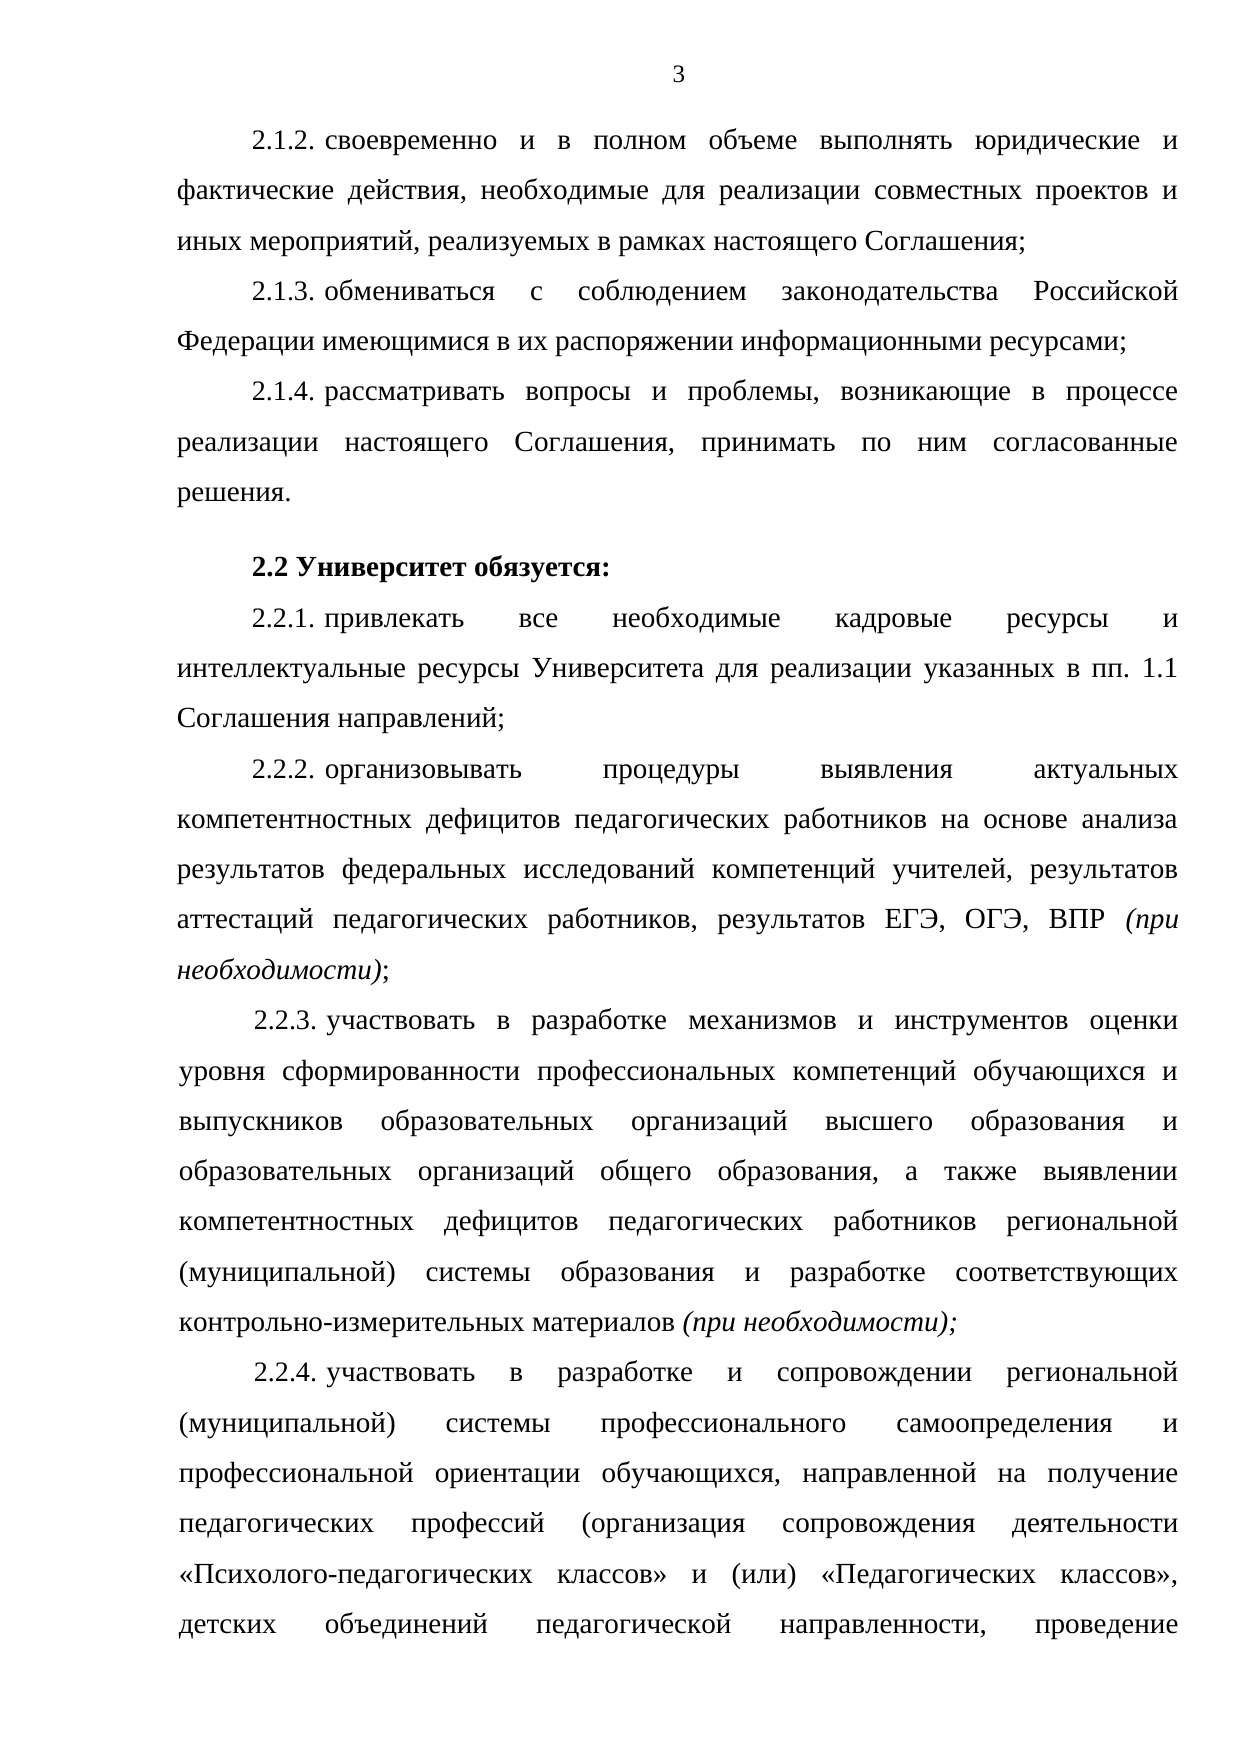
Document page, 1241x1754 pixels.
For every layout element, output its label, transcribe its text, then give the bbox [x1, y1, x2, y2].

list привлекать все необходимые кадровые ресурсы и интеллектуальные ресурсы Университета для реализации указанных в пп. 1.1 Соглашения направлений; [177, 600, 1179, 734]
text 2.2 Университет обязуется: [177, 549, 1181, 583]
list обмениваться с соблюдением законодательства Российской Федерации имеющимися в их распоряжении информационными ресурсами; [177, 273, 1179, 357]
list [179, 1354, 1179, 1639]
list организовывать процедуры выявления актуальных компетентностных дефицитов педагогических работников на основе анализа результатов федеральных исследований компетенций учителей, результатов аттестаций педагогических работников, результатов ЕГЭ, ОГЭ, ВПР (при необходимости); [177, 751, 1179, 986]
list рассматривать вопросы и проблемы, возникающие в процессе реализации настоящего Соглашения, принимать по ним согласованные решения. [177, 373, 1178, 508]
list участвовать в разработке механизмов и инструментов оценки уровня сформированности профессиональных компетенций обучающихся и выпускников образовательных организаций высшего образования и образовательных организаций общего образования, а также выявлении компетентностных дефицитов педагогических работников региональной (муниципальной) системы образования и разработке соответствующих контрольно-измерительных материалов (при необходимости); [179, 1002, 1179, 1338]
list своевременно и в полном объеме выполнять юридические и фактические действия, необходимые для реализации совместных проектов и иных мероприятий, реализуемых в рамках настоящего Соглашения; [177, 122, 1179, 256]
